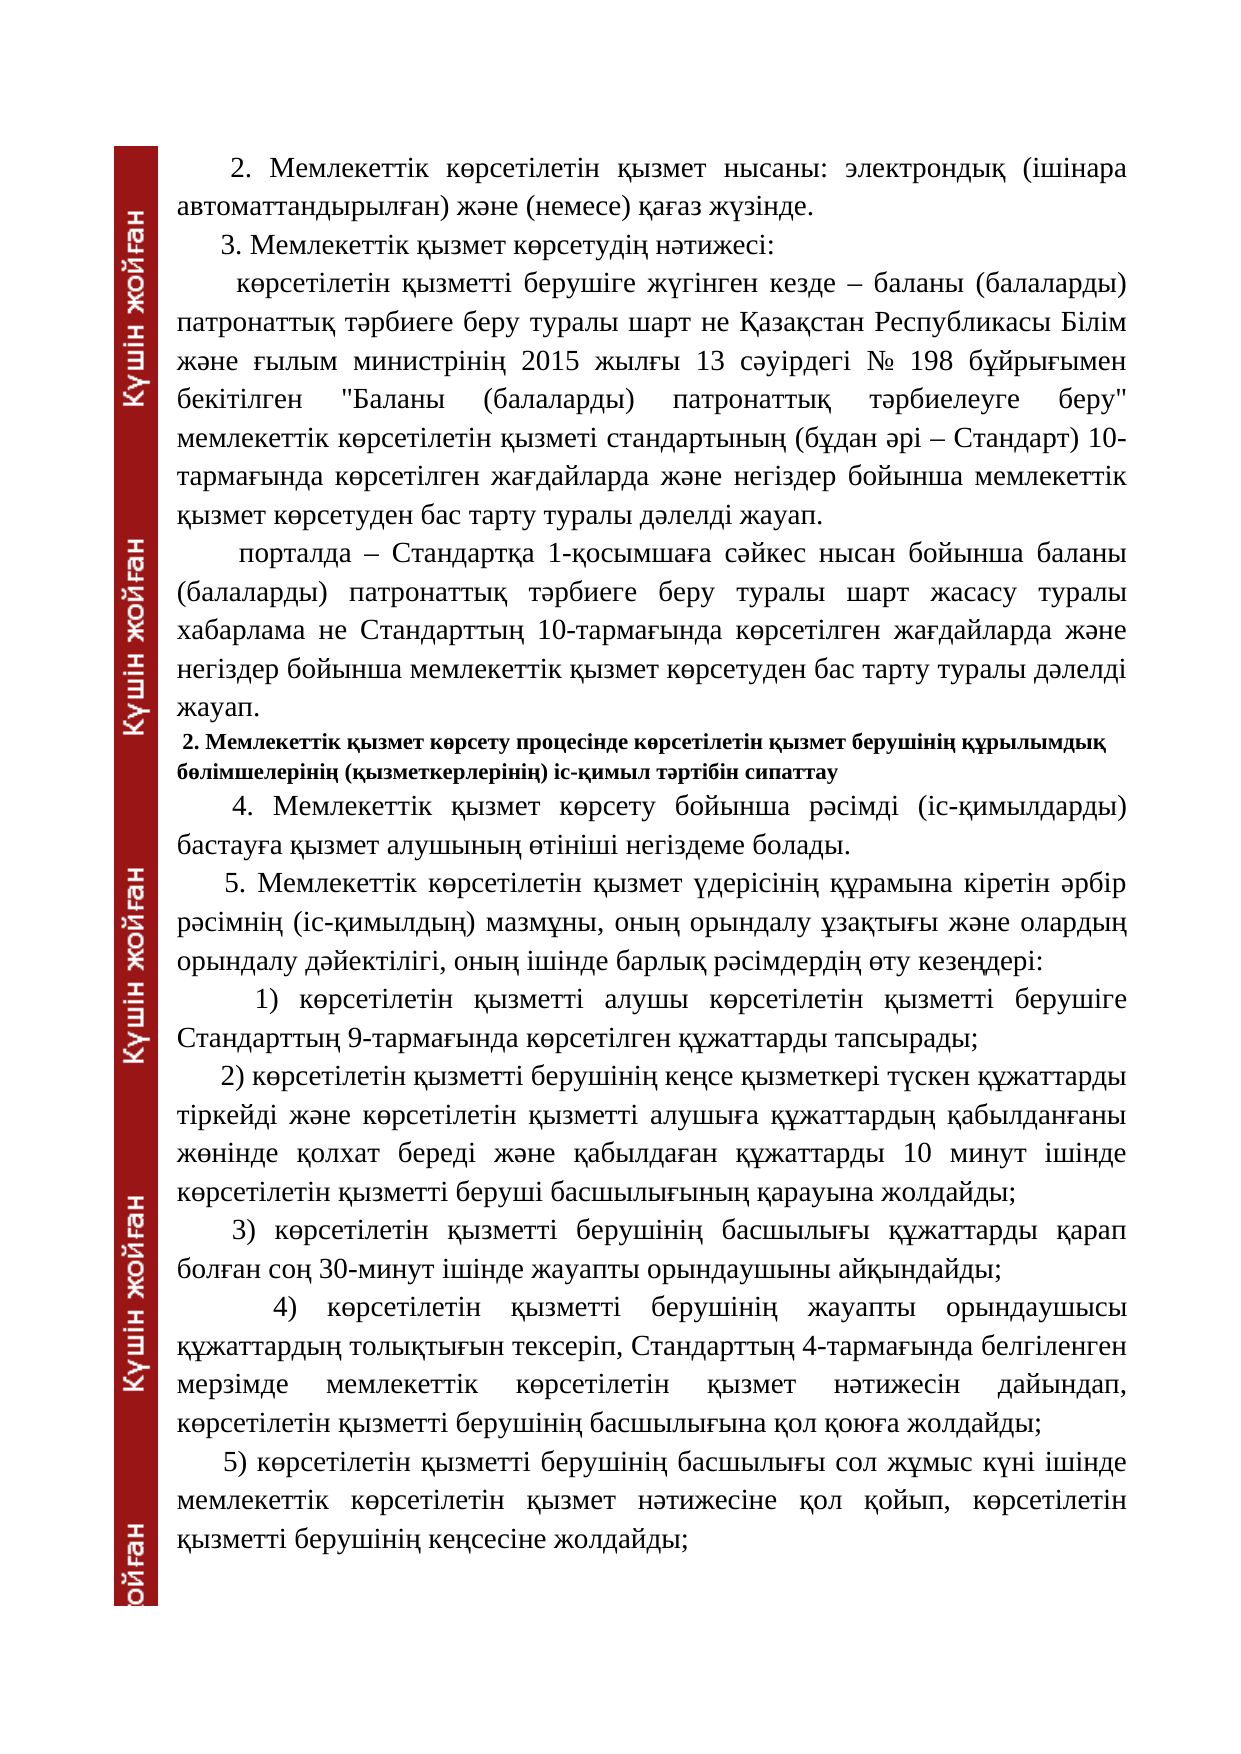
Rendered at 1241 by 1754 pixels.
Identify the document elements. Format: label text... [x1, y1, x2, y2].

text 2. Мемлекеттік көрсетілетін қызмет нысаны: электрондық (ішінара автоматтандырылған) және (немесе) қағаз жүзінде. [112, 150, 1128, 222]
picture [114, 530, 158, 535]
picture [114, 861, 158, 866]
picture [114, 146, 158, 150]
picture [114, 1207, 158, 1212]
text 2. Мемлекеттік қызмет көрсету процесінде көрсетілетін қызмет берушінің құрылымдық бөлімшелерінің (қызметкерлерінің) іс-қимыл тәртібін сипаттау [112, 728, 1128, 785]
text 5) көрсетілетін қызметті берушінің басшылығы сол жұмыс күні ішінде мемлекеттік көрсетілетін қызмет нәтижесіне қол қойып, көрсетілетін қызметті берушінің кеңсесіне жолдайды; [112, 1444, 1128, 1554]
text порталда – Стандартқа 1-қосымшаға сәйкес нысан бойынша баланы (балаларды) патронаттық тәрбиеге беру туралы шарт жасасу туралы хабарлама не Стандарттың 10-тармағында көрсетілген жағдайларда және негіздер бойынша мемлекеттік қызмет көрсетуден бас тарту туралы дәлелді жауап. [112, 535, 1128, 723]
picture [114, 261, 158, 266]
picture [114, 723, 158, 728]
text көрсетілетін қызметті берушіге жүгінген кезде – баланы (балаларды) патронаттық тәрбиеге беру туралы шарт не Қазақстан Республикасы Білім және ғылым министрінің 2015 жылғы 13 сәуірдегі № 198 бұйрығымен бекітілген "Баланы (балаларды) патронаттық тәрбиелеуге беру" мемлекеттік көрсетілетін қызметі стандартының (бұдан әрі – Стандарт) 10-тармағында көрсетілген жағдайларда және негіздер бойынша мемлекеттік қызмет көрсетуден бас тарту туралы дәлелді жауап. [112, 266, 1128, 530]
picture [114, 222, 158, 227]
picture [114, 1554, 158, 1606]
text 4. Мемлекеттік қызмет көрсету бойынша рәсімді (іс-қимылдарды) бастауға қызмет алушының өтініші негіздеме болады. [112, 788, 1128, 861]
text 3) көрсетілетін қызметті берушінің басшылығы құжаттарды қарап болған соң 30-минут ішінде жауапты орындаушыны айқындайды; [112, 1212, 1128, 1284]
text 5. Мемлекеттік көрсетілетін қызмет үдерісінің құрамына кіретін әрбір рәсімнің (іс-қимылдың) мазмұны, оның орындалу ұзақтығы және олардың орындалу дәйектілігі, оның ішінде барлық рәсімдердің өту кезеңдері: [112, 866, 1128, 976]
text 3. Мемлекеттік қызмет көрсетудің нәтижесі: [112, 227, 1128, 261]
picture [114, 1439, 158, 1444]
text 2) көрсетілетін қызметті берушінің кеңсе қызметкері түскен құжаттарды тіркейді және көрсетілетін қызметті алушыға құжаттардың қабылданғаны жөнінде қолхат береді және қабылдаған құжаттарды 10 минут ішінде көрсетілетін қызметті беруші басшылығының қарауына жолдайды; [112, 1058, 1128, 1207]
text 4) көрсетілетін қызметті берушінің жауапты орындаушысы құжаттардың толықтығын тексеріп, Стандарттың 4-тармағында белгіленген мерзімде мемлекеттік көрсетілетін қызмет нәтижесін дайындап, көрсетілетін қызметті берушінің басшылығына қол қоюға жолдайды; [112, 1289, 1128, 1439]
picture [114, 1053, 158, 1058]
picture [114, 976, 158, 981]
picture [114, 1284, 158, 1289]
text 1) көрсетілетін қызметті алушы көрсетілетін қызметті берушіге Стандарттың 9-тармағында көрсетілген құжаттарды тапсырады; [112, 981, 1128, 1053]
